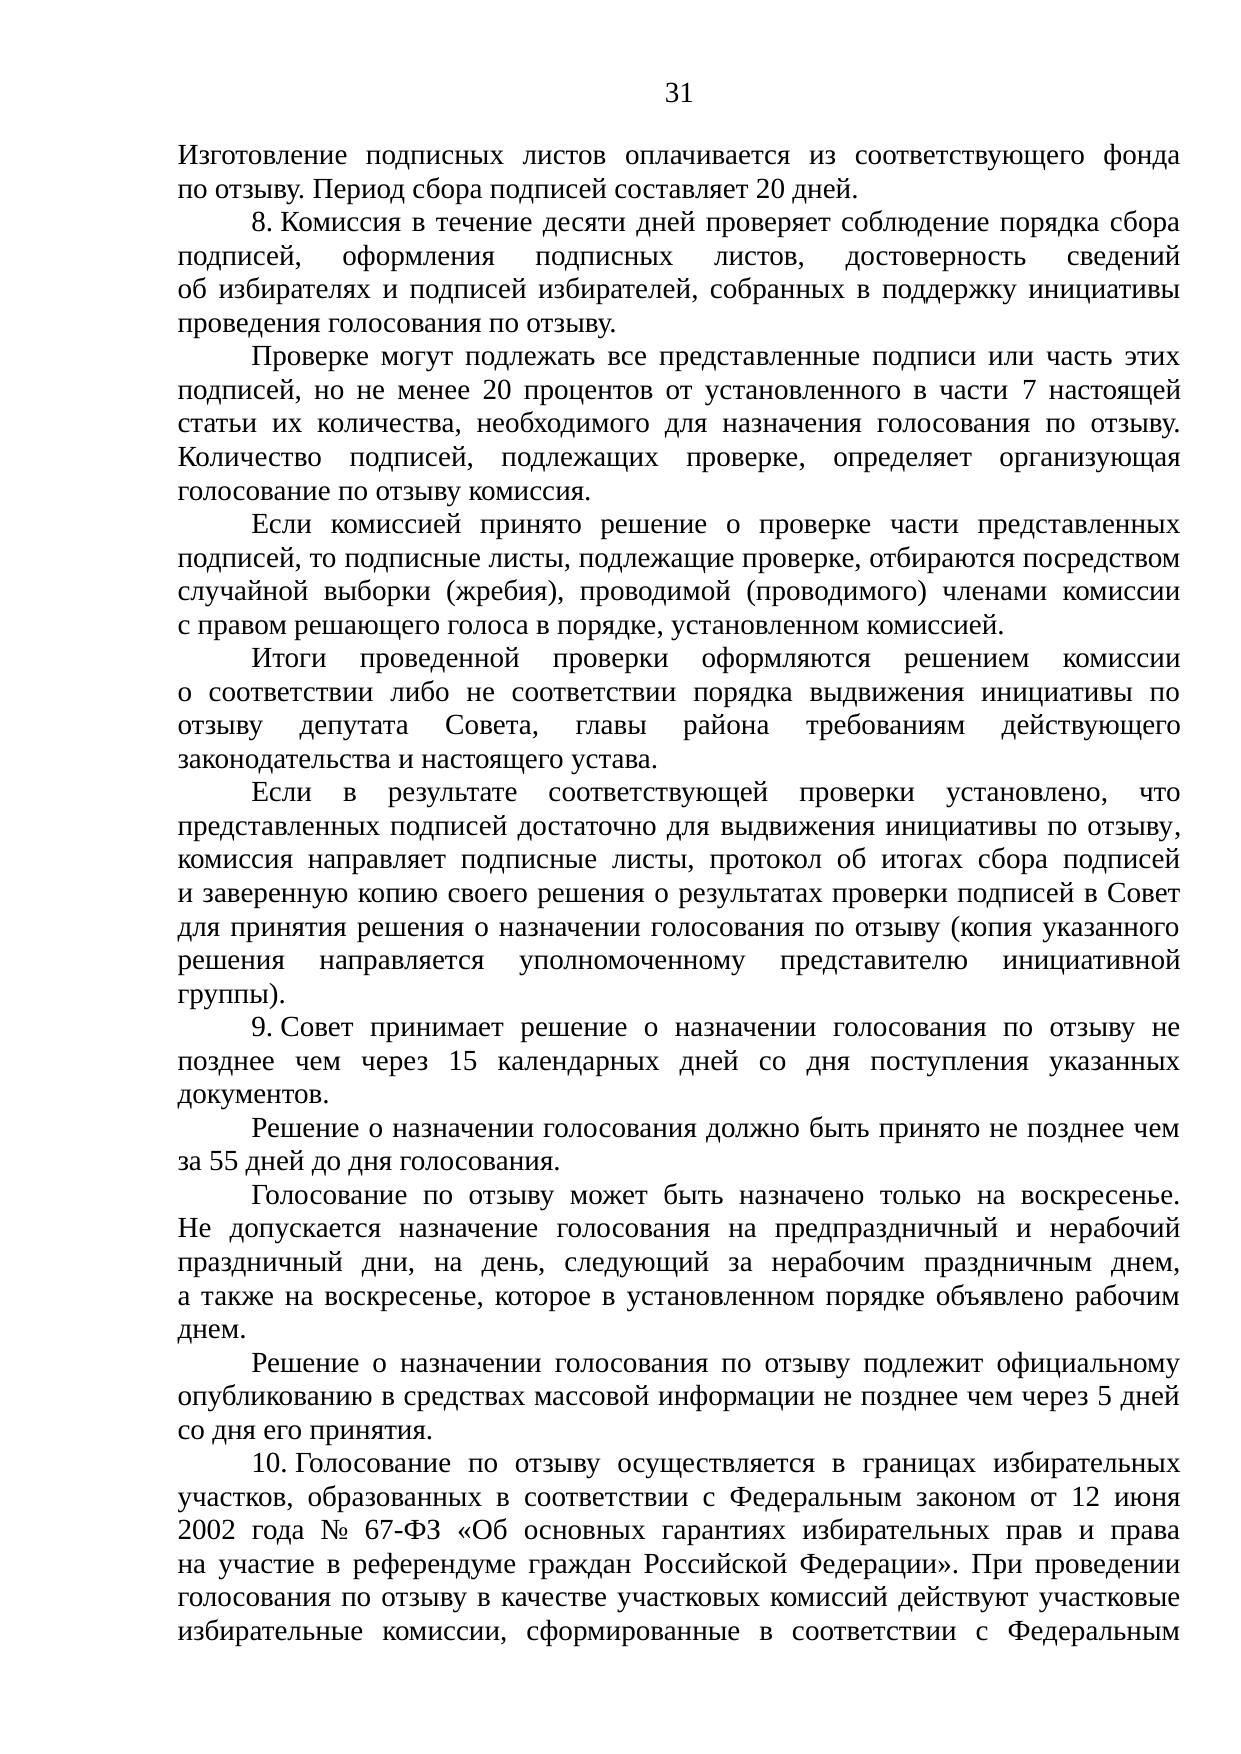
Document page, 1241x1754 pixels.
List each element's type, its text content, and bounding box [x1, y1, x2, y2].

text 8. Комиссия в течение десяти дней проверяет соблюдение порядка сбора подписей, оформления подписных листов, достоверность сведений об избирателях и подписей избирателей, собранных в поддержку инициативы проведения голосования по отзыву. [177, 204, 1181, 338]
text Решение о назначении голосования по отзыву подлежит официальному опубликованию в средствах массовой информации не позднее чем через 5 дней со дня его принятия. [177, 1345, 1181, 1445]
text Решение о назначении голосования должно быть принято не позднее чем за 55 дней до дня голосования. [177, 1110, 1181, 1177]
text 9. Совет принимает решение о назначении голосования по отзыву не позднее чем через 15 календарных дней со дня поступления указанных документов. [177, 1009, 1181, 1110]
text Итоги проведенной проверки оформляются решением комиссии о соответствии либо не соответствии порядка выдвижения инициативы по отзыву депутата Совета, главы района требованиям действующего законодательства и настоящего устава. [177, 640, 1181, 774]
text Проверке могут подлежать все представленные подписи или часть этих подписей, но не менее 20 процентов от установленного в части 7 настоящей статьи их количества, необходимого для назначения голосования по отзыву. Количество подписей, подлежащих проверке, определяет организующая голосование по отзыву комиссия. [177, 338, 1181, 506]
text Голосование по отзыву может быть назначено только на воскресенье. Не допускается назначение голосования на предпраздничный и нерабочий праздничный дни, на день, следующий за нерабочим праздничным днем, а также на воскресенье, которое в установленном порядке объявлено рабочим днем. [177, 1177, 1181, 1345]
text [177, 137, 1181, 204]
text Если в результате соответствующей проверки установлено, что представленных подписей достаточно для выдвижения инициативы по отзыву, комиссия направляет подписные листы, протокол об итогах сбора подписей и заверенную копию своего решения о результатах проверки подписей в Совет для принятия решения о назначении голосования по отзыву (копия указанного решения направляется уполномоченному представителю инициативной группы). [177, 774, 1181, 1009]
text Если комиссией принято решение о проверке части представленных подписей, то подписные листы, подлежащие проверке, отбираются посредством случайной выборки (жребия), проводимой (проводимого) членами комиссии с правом решающего голоса в порядке, установленном комиссией. [177, 506, 1181, 640]
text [177, 1445, 1181, 1647]
